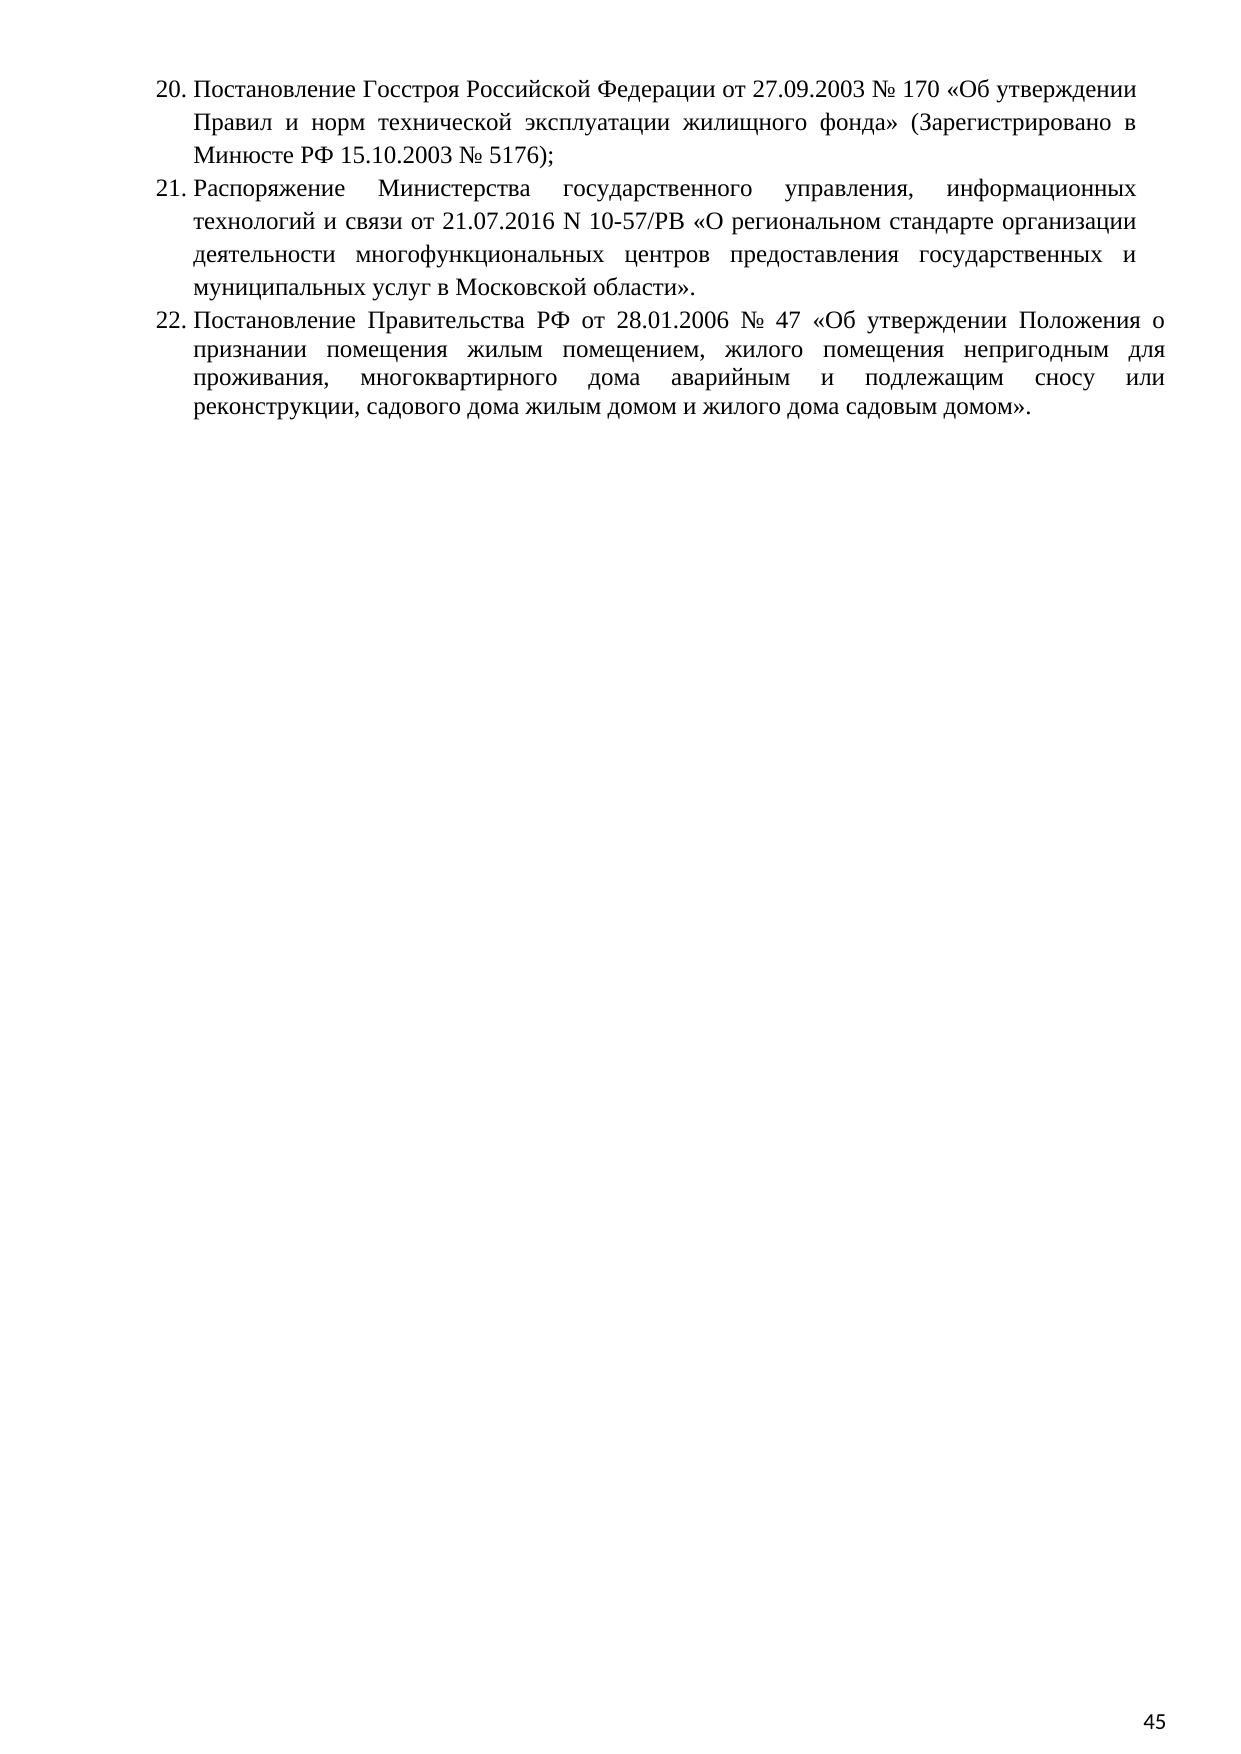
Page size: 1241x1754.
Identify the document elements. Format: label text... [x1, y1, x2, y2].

list Постановление Правительства РФ от 28.01.2006 № 47 «Об утверждении Положения о признании помещения жилым помещением, жилого помещения непригодным для проживания, многоквартирного дома аварийным и подлежащим сносу или реконструкции, садового дома жилым домом и жилого дома садовым домом». [156, 305, 1166, 420]
title Постановление Госстроя Российской Федерации от 27.09.2003 № 170 «Об утверждении Правил и норм технической эксплуатации жилищного фонда» (Зарегистрировано в Минюсте РФ 15.10.2003 № 5176); [156, 74, 1137, 169]
title Распоряжение Министерства государственного управления, информационных технологий и связи от 21.07.2016 N 10-57/РВ «О региональном стандарте организации деятельности многофункциональных центров предоставления государственных и муниципальных услуг в Московской области». [156, 173, 1137, 301]
